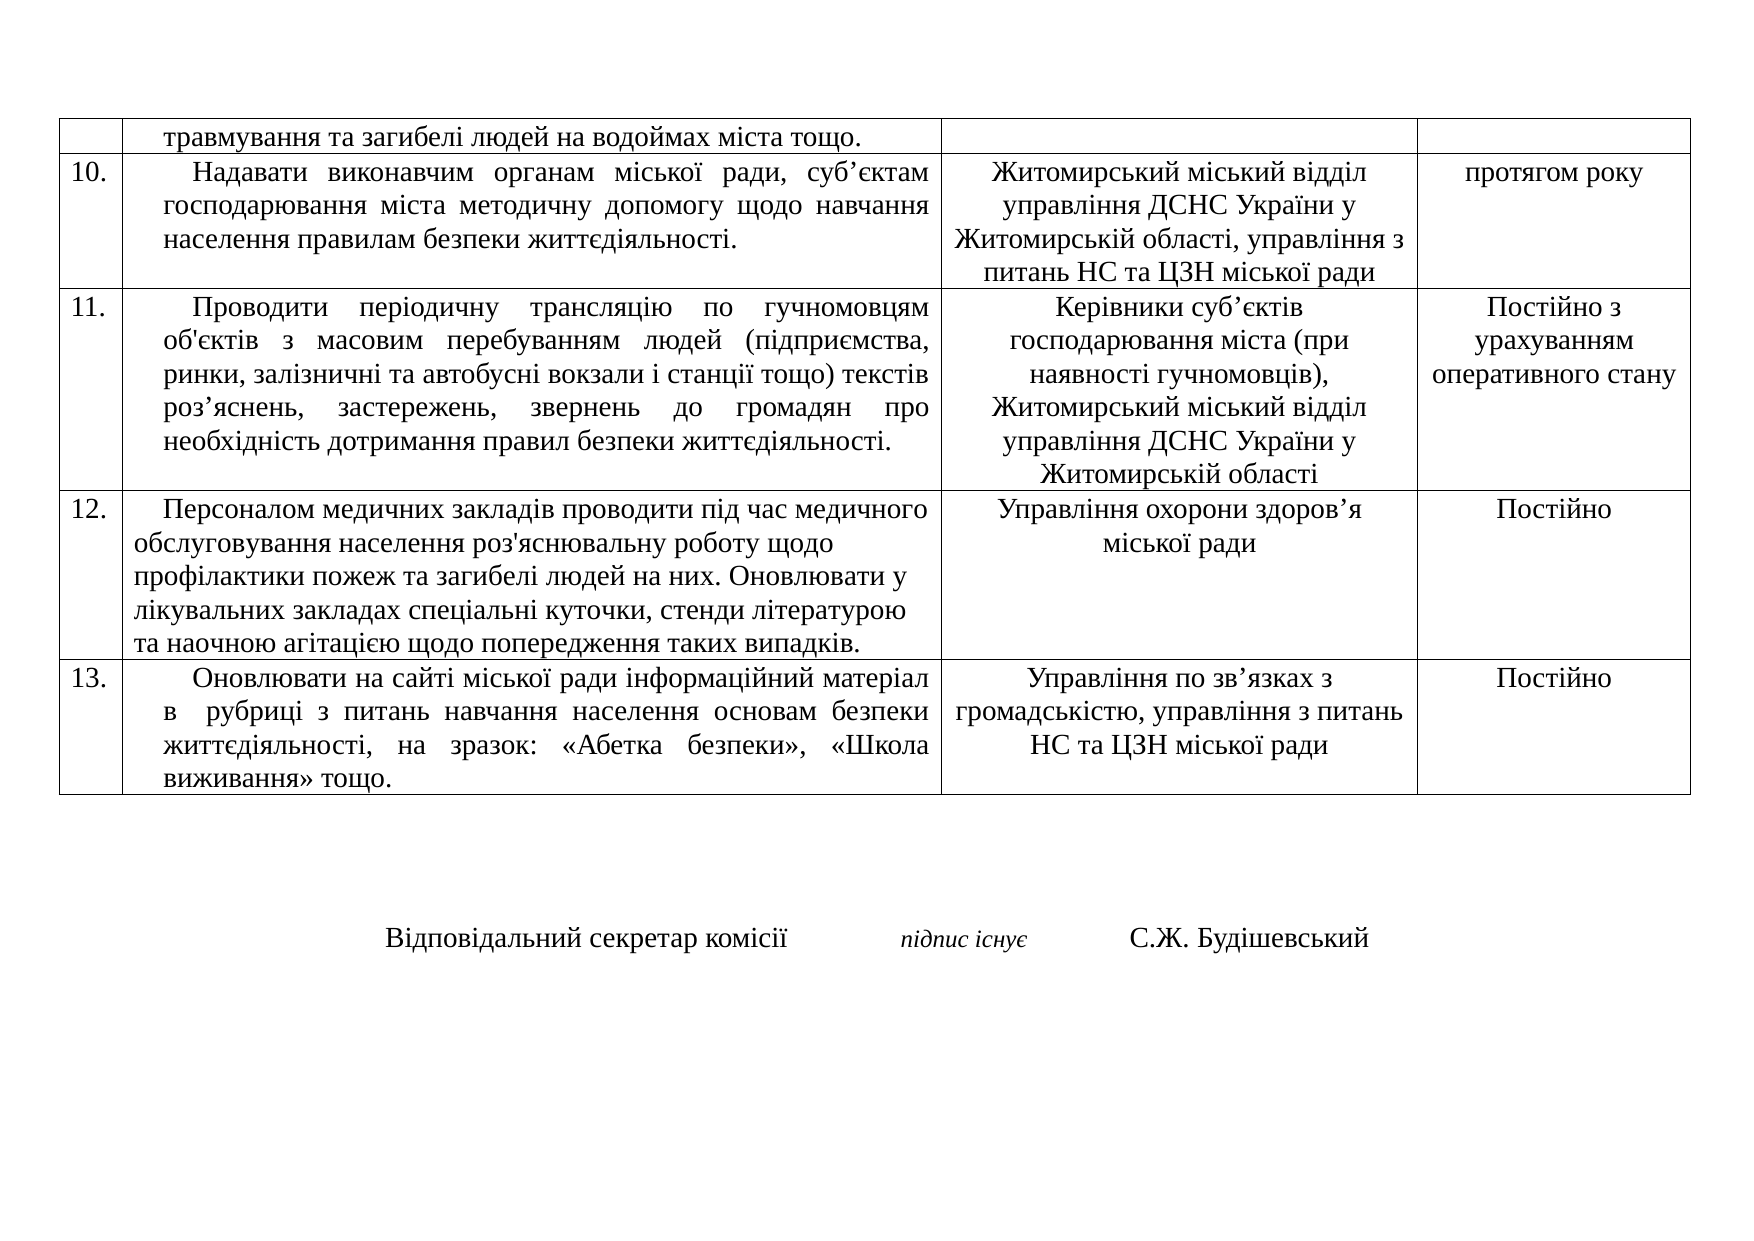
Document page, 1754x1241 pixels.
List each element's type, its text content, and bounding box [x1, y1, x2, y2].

table_cell Постійно [1418, 660, 1690, 794]
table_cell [123, 119, 941, 153]
table_cell Управління по зв’язках з громадськістю, управління з питань НС та ЦЗН міської ради [942, 660, 1417, 794]
table_cell Постійно [1418, 491, 1690, 659]
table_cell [1418, 119, 1690, 153]
table_cell 12. [60, 491, 122, 659]
table_cell Проводити періодичну трансляцію по гучномовцям об'єктів з масовим перебуванням людей (підприємства, ринки, залізничні та автобусні вокзали і станції тощо) текстів роз’яснень, застережень, звернень до громадян про необхідність дотримання правил безпеки життєдіяльності. [123, 289, 941, 490]
text Відповідальний секретар комісії підпис існує С.Ж. Будішевський [59, 920, 1695, 953]
table_cell Персоналом медичних закладів проводити під час медичного обслуговування населення роз'яснювальну роботу щодо профілактики пожеж та загибелі людей на них. Оновлювати у лікувальних закладах спеціальні куточки, стенди літературою та наочною агітацією щодо попередження таких випадків. [123, 491, 941, 659]
table_cell 11. [60, 289, 122, 490]
table_cell Керівники суб’єктів господарювання міста (при наявності гучномовців), Житомирський міський відділ управління ДСНС України у Житомирській області [942, 289, 1417, 490]
table_cell 10. [60, 154, 122, 288]
table_cell Управління охорони здоров’я міської ради [942, 491, 1417, 659]
table_cell Надавати виконавчим органам міської ради, суб’єктам господарювання міста методичну допомогу щодо навчання населення правилам безпеки життєдіяльності. [123, 154, 941, 288]
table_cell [942, 119, 1417, 153]
table_cell Постійно з урахуванням оперативного стану [1418, 289, 1690, 490]
table_cell 13. [60, 660, 122, 794]
table_cell Житомирський міський відділ управління ДСНС України у Житомирській області, управління з питань НС та ЦЗН міської ради [942, 154, 1417, 288]
table_cell Оновлювати на сайті міської ради інформаційний матеріал в рубриці з питань навчання населення основам безпеки життєдіяльності, на зразок: «Абетка безпеки», «Школа виживання» тощо. [123, 660, 941, 794]
table_cell 9. [60, 119, 122, 153]
table_cell протягом року [1418, 154, 1690, 288]
